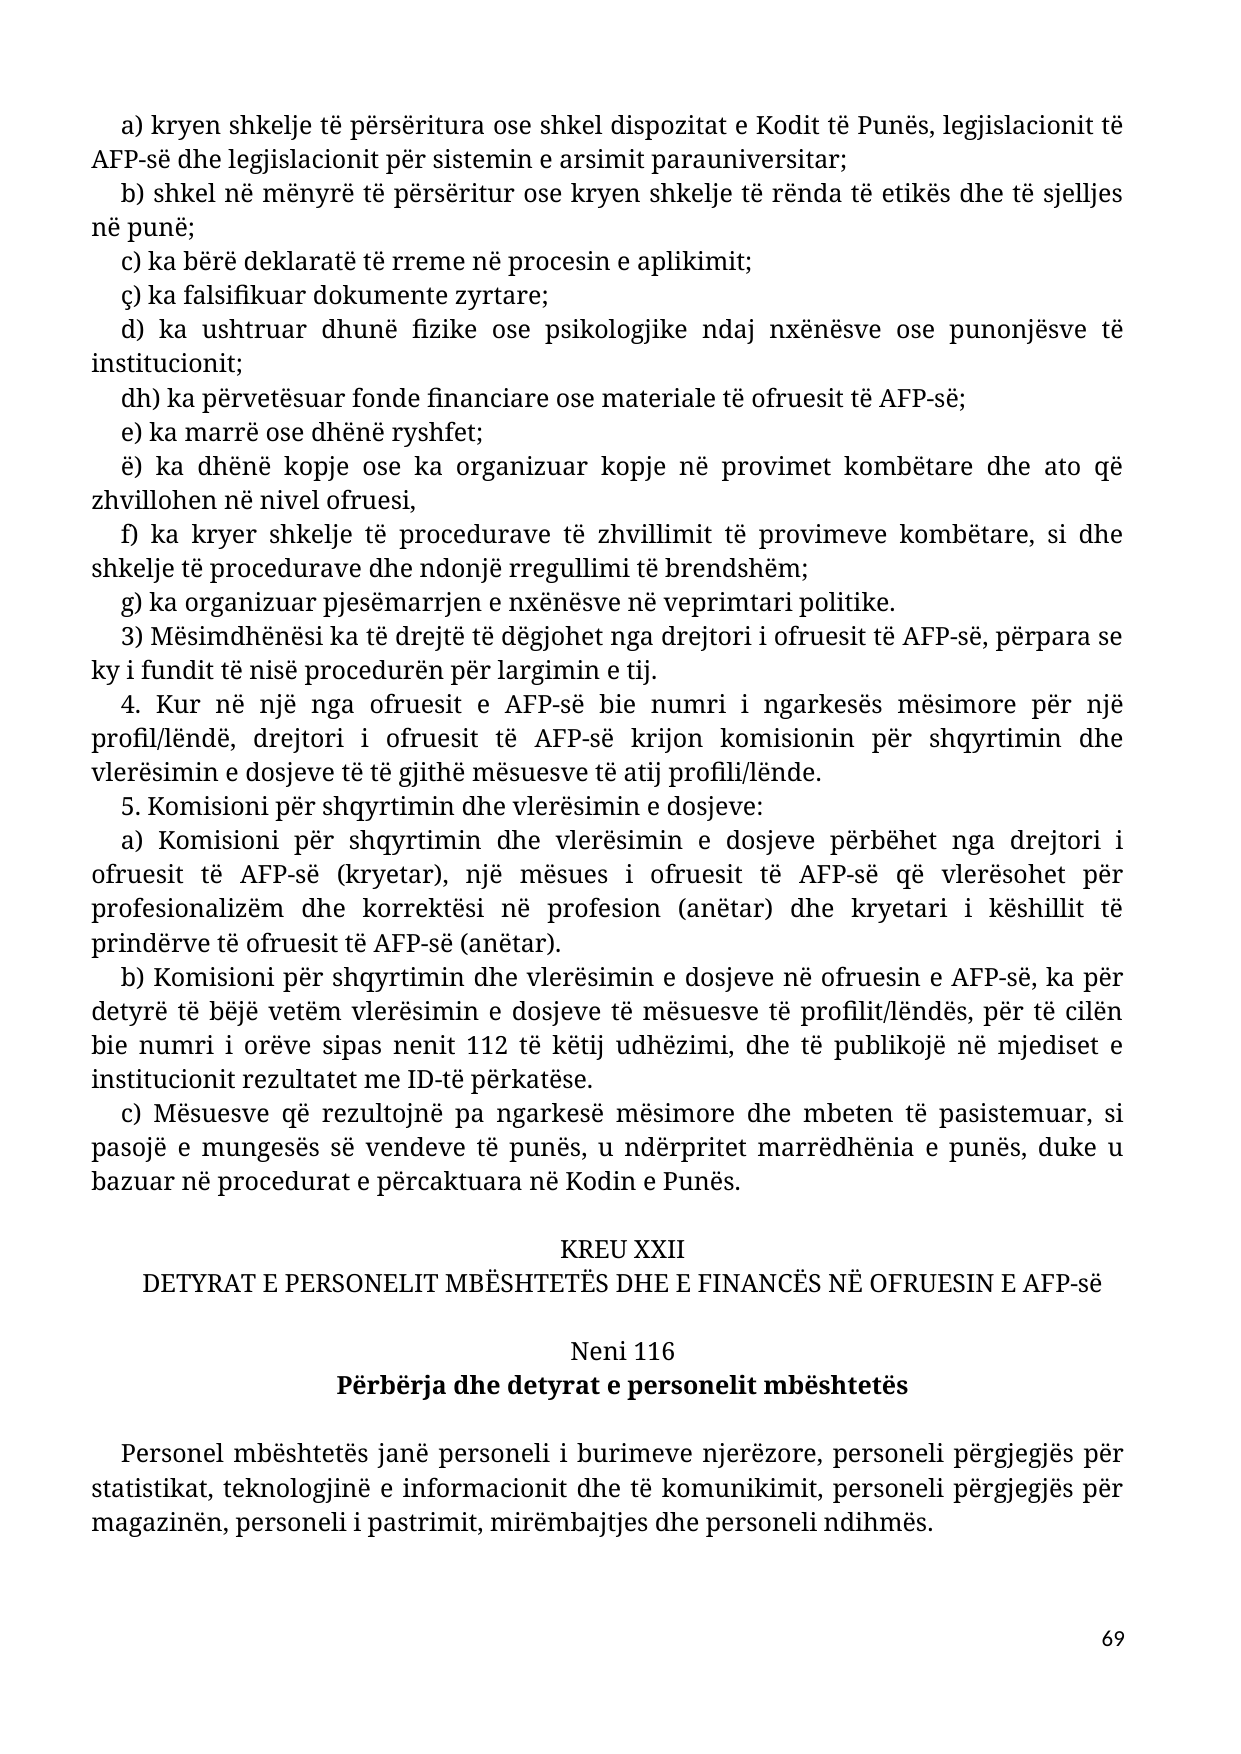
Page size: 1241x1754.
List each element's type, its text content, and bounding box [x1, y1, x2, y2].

text e) ka marrë ose dhënë ryshfet; [91, 414, 1124, 448]
text g) ka organizuar pjesëmarrjen e nxënësve në veprimtari politike. [91, 584, 1124, 619]
text Personel mbështetës janë personeli i burimeve njerëzore, personeli përgjegjës për statistikat, teknologjinë e informacionit dhe të komunikimit, personeli përgjegjës për magazinën, personeli i pastrimit, mirëmbajtjes dhe personeli ndihmës. [91, 1436, 1124, 1538]
text 4. Kur në një nga ofruesit e AFP-së bie numri i ngarkesës mësimore për një profil/lëndë, drejtori i ofruesit të AFP-së krijon komisionin për shqyrtimin dhe vlerësimin e dosjeve të të gjithë mësuesve të atij profili/lënde. [91, 687, 1124, 789]
text ë) ka dhënë kopje ose ka organizuar kopje në provimet kombëtare dhe ato që zhvillohen në nivel ofruesi, [91, 448, 1124, 516]
text ç) ka falsifikuar dokumente zyrtare; [91, 278, 1124, 312]
text a) Komisioni për shqyrtimin dhe vlerësimin e dosjeve përbëhet nga drejtori i ofruesit të AFP-së (kryetar), një mësues i ofruesit të AFP-së që vlerësohet për profesionalizëm dhe korrektësi në profesion (anëtar) dhe kryetari i këshillit të prindërve të ofruesit të AFP-së (anëtar). [91, 823, 1124, 959]
text KREU XXII [91, 1232, 1124, 1266]
text c) ka bërë deklaratë të rreme në procesin e aplikimit; [91, 244, 1124, 278]
text b) shkel në mënyrë të përsëritur ose kryen shkelje të rënda të etikës dhe të sjelljes në punë; [91, 176, 1124, 244]
text f) ka kryer shkelje të procedurave të zhvillimit të provimeve kombëtare, si dhe shkelje të procedurave dhe ndonjë rregullimi të brendshëm; [91, 516, 1124, 584]
text dh) ka përvetësuar fonde financiare ose materiale të ofruesit të AFP-së; [91, 380, 1124, 414]
text 5. Komisioni për shqyrtimin dhe vlerësimin e dosjeve: [91, 789, 1124, 823]
text c) Mësuesve që rezultojnë pa ngarkesë mësimore dhe mbeten të pasistemuar, si pasojë e mungesës së vendeve të punës, u ndërpritet marrëdhënia e punës, duke u bazuar në procedurat e përcaktuara në Kodin e Punës. [91, 1096, 1124, 1198]
text 3) Mësimdhënësi ka të drejtë të dëgjohet nga drejtori i ofruesit të AFP-së, përpara se ky i fundit të nisë procedurën për largimin e tij. [91, 619, 1124, 687]
text d) ka ushtruar dhunë fizike ose psikologjike ndaj nxënësve ose punonjësve të institucionit; [91, 312, 1124, 380]
text b) Komisioni për shqyrtimin dhe vlerësimin e dosjeve në ofruesin e AFP-së, ka për detyrë të bëjë vetëm vlerësimin e dosjeve të mësuesve të profilit/lëndës, për të cilën bie numri i orëve sipas nenit 112 të këtij udhëzimi, dhe të publikojë në mjediset e institucionit rezultatet me ID-të përkatëse. [91, 959, 1124, 1096]
text Përbërja dhe detyrat e personelit mbështetës [91, 1368, 1124, 1402]
text a) kryen shkelje të përsëritura ose shkel dispozitat e Kodit të Punës, legjislacionit të AFP-së dhe legjislacionit për sistemin e arsimit parauniversitar; [91, 108, 1124, 176]
text DETYRAT E PERSONELIT MBËSHTETËS DHE E FINANCËS NË OFRUESIN E AFP-së [91, 1266, 1124, 1300]
text Neni 116 [91, 1334, 1124, 1368]
